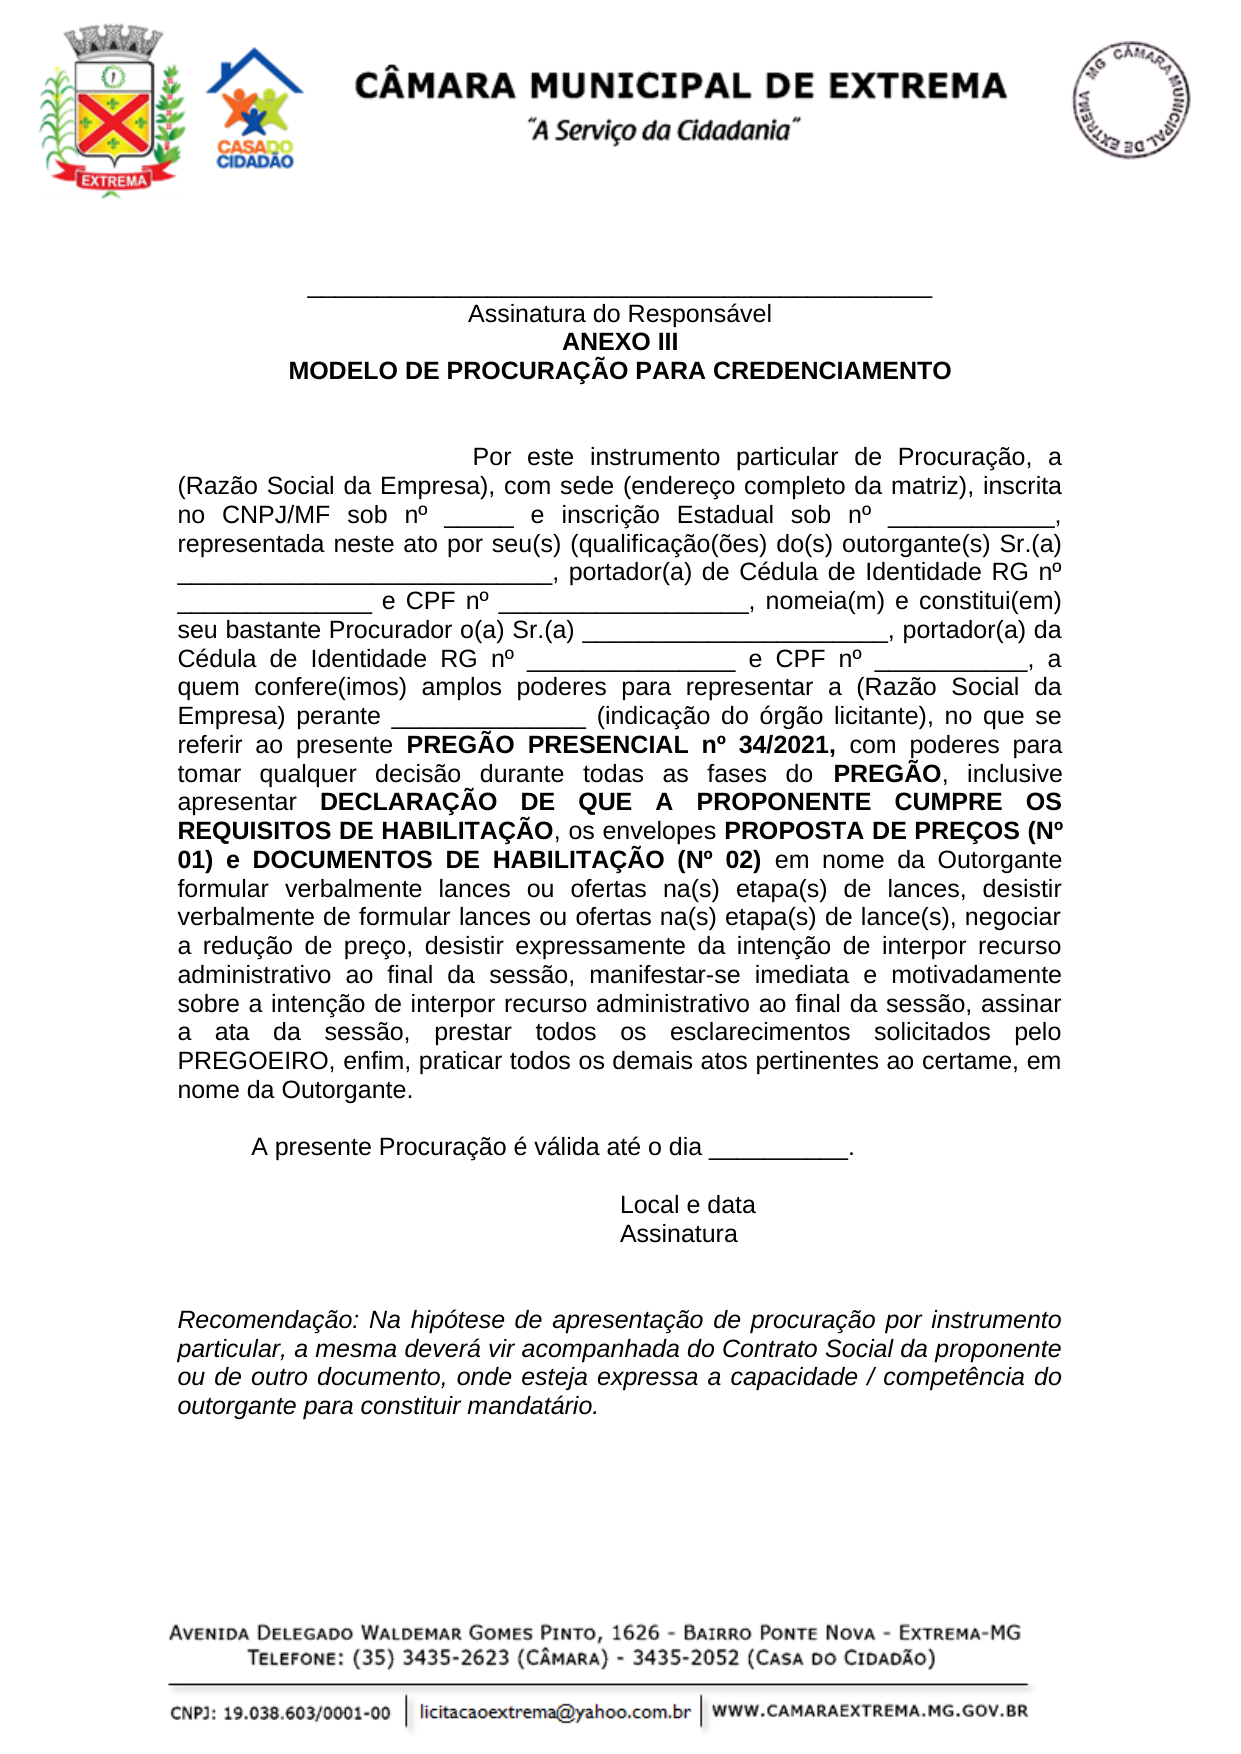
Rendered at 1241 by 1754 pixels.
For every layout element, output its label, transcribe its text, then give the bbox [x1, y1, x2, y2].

text _____________________________________________ [177, 270, 1063, 299]
text Por este instrumento particular de Procuração, a (Razão Social da Empresa), com sede (endereço completo da matriz), inscrita no CNPJ/MF sob nº _____ e inscrição Estadual sob nº ____________, representada neste ato por seu(s) (qualificação(ões) do(s) outorgante(s) Sr.(a) ___________________________, portador(a) de Cédula de Identidade RG nº ______________ e CPF nº __________________, nomeia(m) e constitui(em) seu bastante Procurador o(a) Sr.(a) ______________________, portador(a) da Cédula de Identidade RG nº _______________ e CPF nº ___________, a quem confere(imos) amplos poderes para representar a (Razão Social da Empresa) perante ______________ (indicação do órgão licitante), no que se referir ao presente PREGÃO PRESENCIAL nº 34/2021, com poderes para tomar qualquer decisão durante todas as fases do PREGÃO, inclusive apresentar DECLARAÇÃO DE QUE A PROPONENTE CUMPRE OS REQUISITOS DE HABILITAÇÃO, os envelopes PROPOSTA DE PREÇOS (Nº 01) e DOCUMENTOS DE HABILITAÇÃO (Nº 02) em nome da Outorgante formular verbalmente lances ou ofertas na(s) etapa(s) de lances, desistir verbalmente de formular lances ou ofertas na(s) etapa(s) de lance(s), negociar a redução de preço, desistir expressamente da intenção de interpor recurso administrativo ao final da sessão, manifestar-se imediata e motivadamente sobre a intenção de interpor recurso administrativo ao final da sessão, assinar a ata da sessão, prestar todos os esclarecimentos solicitados pelo PREGOEIRO, enfim, praticar todos os demais atos pertinentes ao certame, em nome da Outorgante. [177, 442, 1063, 1104]
picture [0, 1596, 1239, 1753]
text Assinatura [177, 1219, 1063, 1247]
picture [0, 0, 1239, 213]
text Recomendação: Na hipótese de apresentação de procuração por instrumento particular, a mesma deverá vir acompanhada do Contrato Social da proponente ou de outro documento, onde esteja expressa a capacidade / competência do outorgante para constituir mandatário. [177, 1305, 1063, 1420]
text ANEXO III [177, 327, 1063, 356]
text Assinatura do Responsável [177, 299, 1063, 327]
text Local e data [177, 1190, 1063, 1219]
text A presente Procuração é válida até o dia __________. [177, 1132, 1063, 1161]
text MODELO DE PROCURAÇÃO PARA CREDENCIAMENTO [177, 356, 1063, 385]
